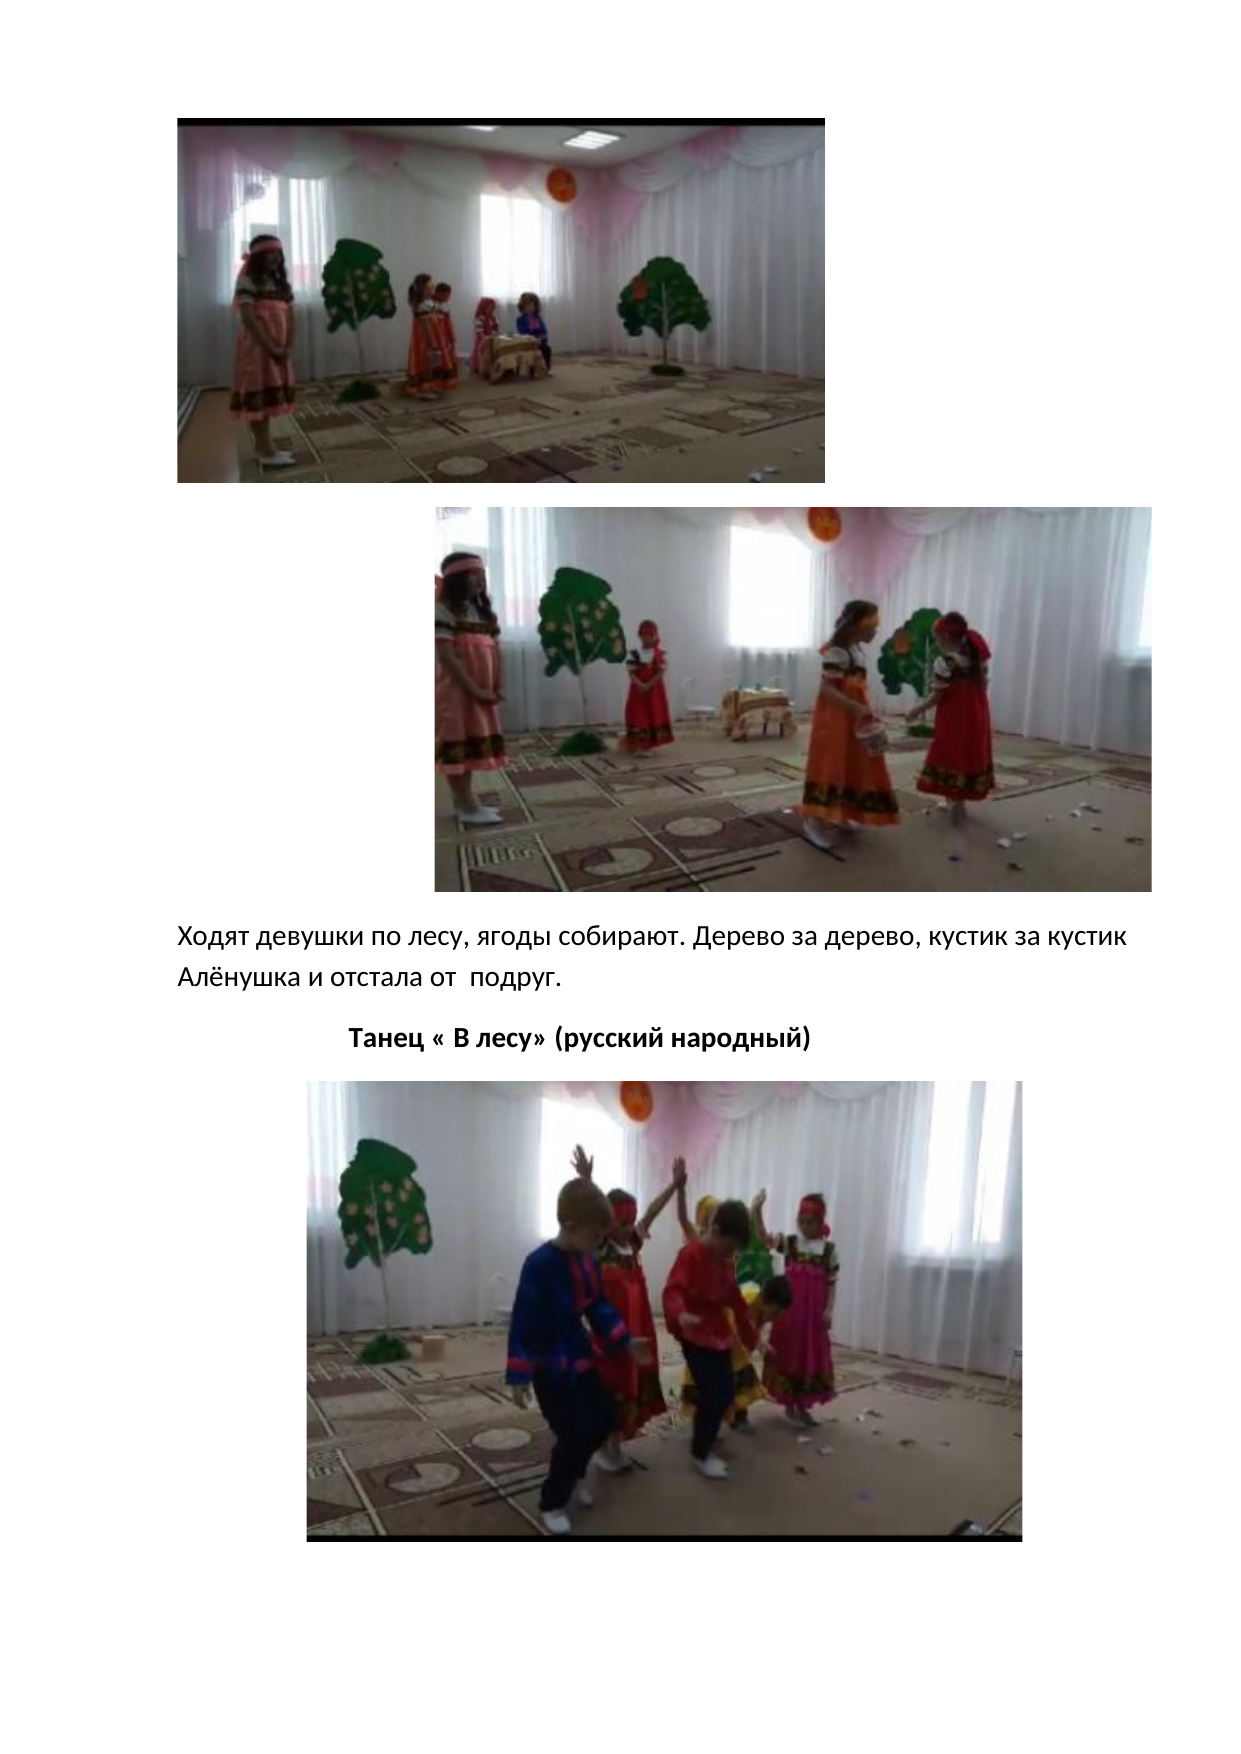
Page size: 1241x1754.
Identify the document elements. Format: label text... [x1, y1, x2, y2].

picture [177, 118, 825, 483]
picture [306, 1081, 1023, 1542]
text Ходят девушки по лесу, ягоды собирают. Дерево за дерево, кустик за кустик Алёнушка и отстала от подруг. [177, 917, 1152, 993]
picture [434, 507, 1152, 892]
text Танец « В лесу» (русский народный) [177, 1019, 1152, 1055]
